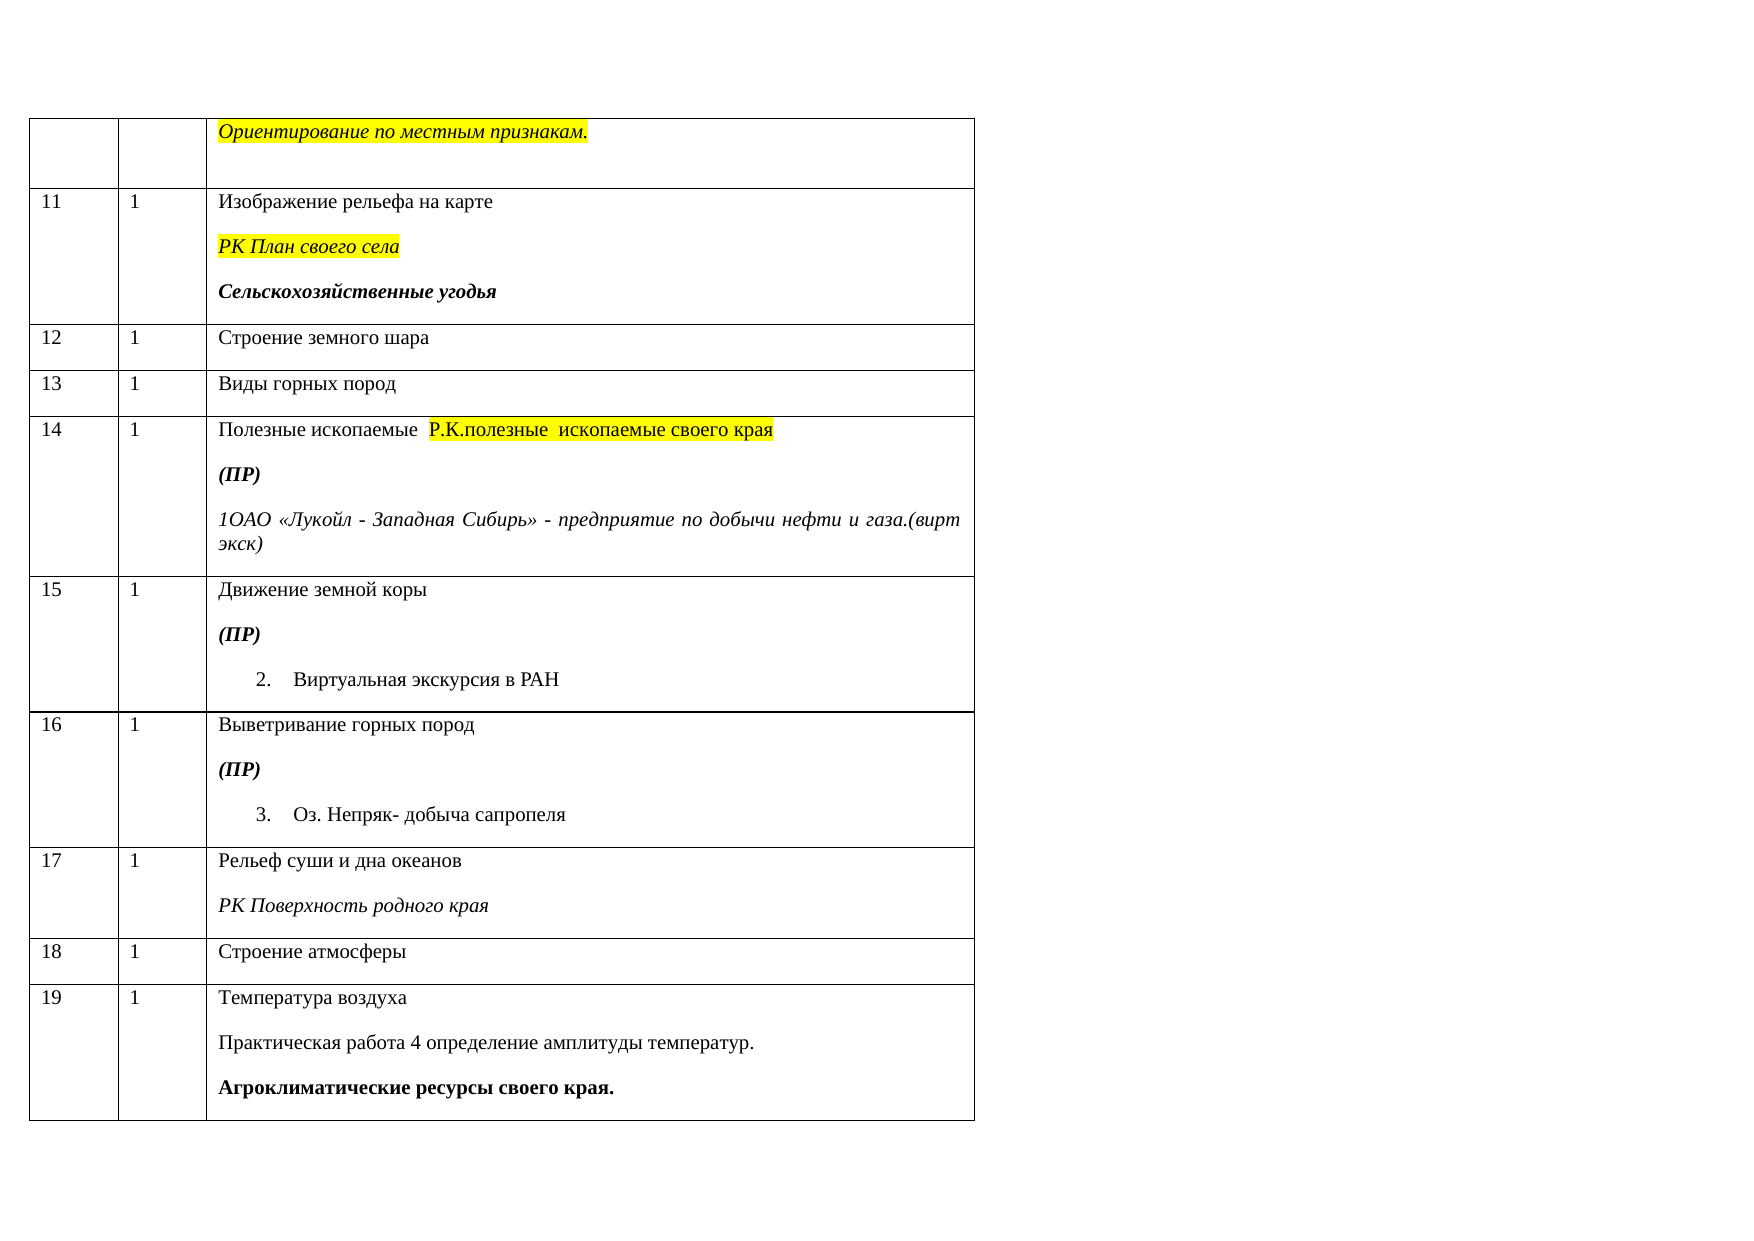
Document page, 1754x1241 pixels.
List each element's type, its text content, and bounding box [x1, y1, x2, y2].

table_cell 13 [30, 371, 118, 416]
table_cell Виды горных пород [207, 371, 974, 416]
table_cell 18 [30, 939, 118, 984]
table_cell Рельеф суши и дна океанов РК Поверхность родного края [207, 848, 974, 938]
table_cell 1 [119, 985, 206, 1119]
table_cell Строение земного шара [207, 325, 974, 370]
table_cell 19 [30, 985, 118, 1119]
table_cell 1 [119, 848, 206, 938]
table_cell Полезные ископаемые Р.К.полезные ископаемые своего края (ПР) 1ОАО «Лукойл - Западная Сибирь» - предприятие по добычи нефти и газа.(вирт экск) [207, 417, 974, 576]
table_cell Движение земной коры (ПР) Виртуальная экскурсия в РАН [207, 577, 974, 711]
table_cell 1 [119, 119, 206, 188]
table_cell 1 [119, 417, 206, 576]
table_cell 1 [119, 939, 206, 984]
table_cell 11 [30, 189, 118, 324]
table_cell 1 [119, 371, 206, 416]
table_cell 1 [119, 577, 206, 711]
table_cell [207, 985, 974, 1119]
table_cell 12 [30, 325, 118, 370]
table_cell Выветривание горных пород (ПР) Оз. Непряк- добыча сапропеля [207, 713, 974, 847]
table_cell 14 [30, 417, 118, 576]
table_cell 1 [119, 325, 206, 370]
table_cell Строение атмосферы [207, 939, 974, 984]
table_cell 10 [30, 119, 118, 188]
table_cell 15 [30, 577, 118, 711]
table_cell Изображение рельефа на карте РК План своего села Сельскохозяйственные угодья [207, 189, 974, 324]
table_cell 1 [119, 189, 206, 324]
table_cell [207, 119, 974, 188]
table_cell 16 [30, 713, 118, 847]
table_cell 1 [119, 713, 206, 847]
table_cell 17 [30, 848, 118, 938]
